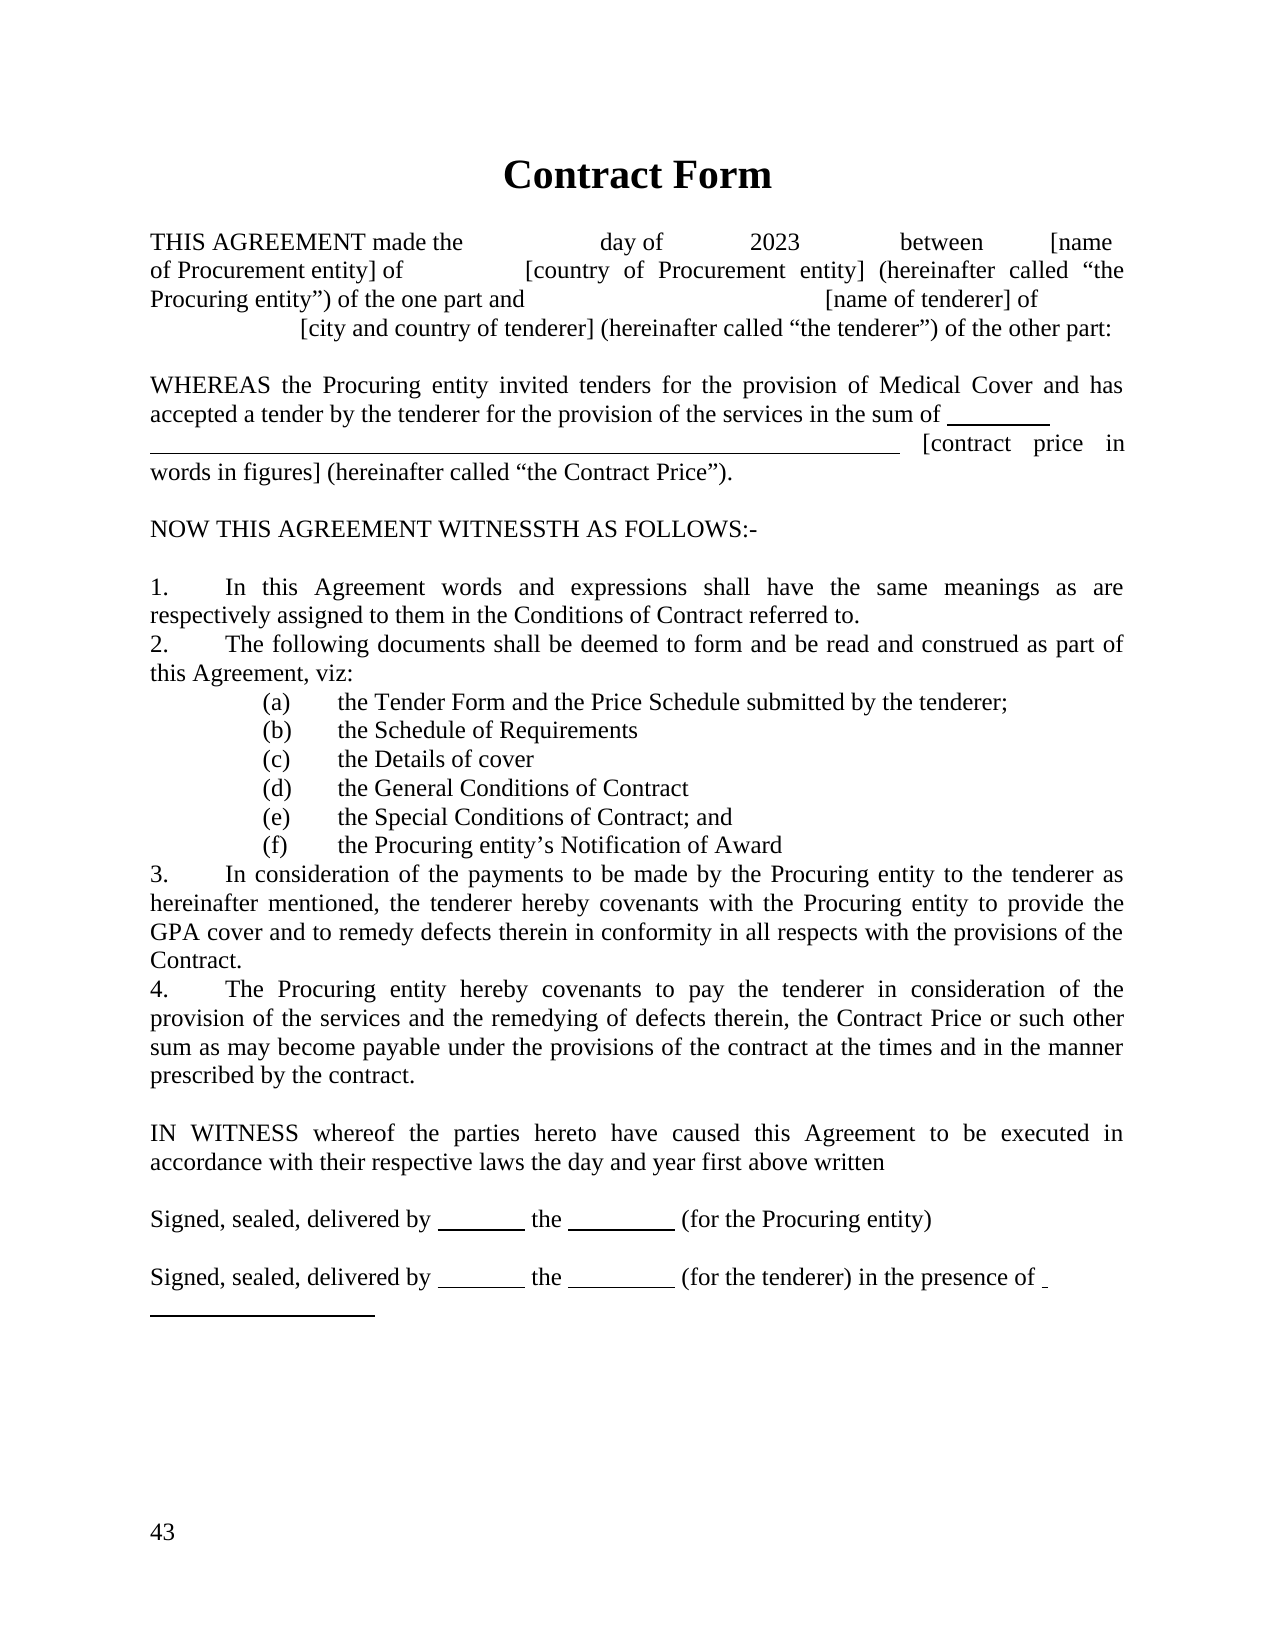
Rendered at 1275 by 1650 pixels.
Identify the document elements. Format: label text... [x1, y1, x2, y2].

text Signed, sealed, delivered by the (for the tenderer) in the presence of [150, 1262, 1125, 1319]
list the Special Conditions of Contract; and [262, 802, 1125, 830]
list the Tender Form and the Price Schedule submitted by the tenderer; [262, 687, 1125, 715]
text 3. In consideration of the payments to be made by the Procuring entity to the tenderer as hereinafter mentioned, the tenderer hereby covenants with the Procuring entity to provide the GPA cover and to remedy defects therein in conformity in all respects with the provisions of the Contract. [150, 859, 1125, 974]
list the Schedule of Requirements [262, 715, 1125, 744]
text 2. The following documents shall be deemed to form and be read and construed as part of this Agreement, viz: [150, 629, 1125, 687]
text 4. The Procuring entity hereby covenants to pay the tenderer in consideration of the provision of the services and the remedying of defects therein, the Contract Price or such other sum as may become payable under the provisions of the contract at the times and in the manner prescribed by the contract. [150, 974, 1125, 1089]
list the Procuring entity’s Notification of Award [262, 830, 1125, 859]
text IN WITNESS whereof the parties hereto have caused this Agreement to be executed in accordance with their respective laws the day and year first above written [150, 1118, 1125, 1175]
subtitle Contract Form [150, 150, 1125, 198]
text NOW THIS AGREEMENT WITNESSTH AS FOLLOWS:- [150, 514, 1125, 543]
text THIS AGREEMENT made the day of 2023 between [name of Procurement entity] of [country of Procurement entity] (hereinafter called “the Procuring entity”) of the one part and [name of tenderer] of [city and country of tenderer] (hereinafter called “the tenderer”) of the other part: [150, 227, 1125, 342]
text 1. In this Agreement words and expressions shall have the same meanings as are respectively assigned to them in the Conditions of Contract referred to. [150, 572, 1125, 629]
list the General Conditions of Contract [262, 773, 1125, 802]
text WHEREAS the Procuring entity invited tenders for the provision of Medical Cover and has accepted a tender by the tenderer for the provision of the services in the sum of [contract price in words in figures] (hereinafter called “the Contract Price”). [150, 370, 1125, 485]
text Signed, sealed, delivered by the (for the Procuring entity) [150, 1204, 1125, 1233]
list the Details of cover [262, 744, 1125, 773]
